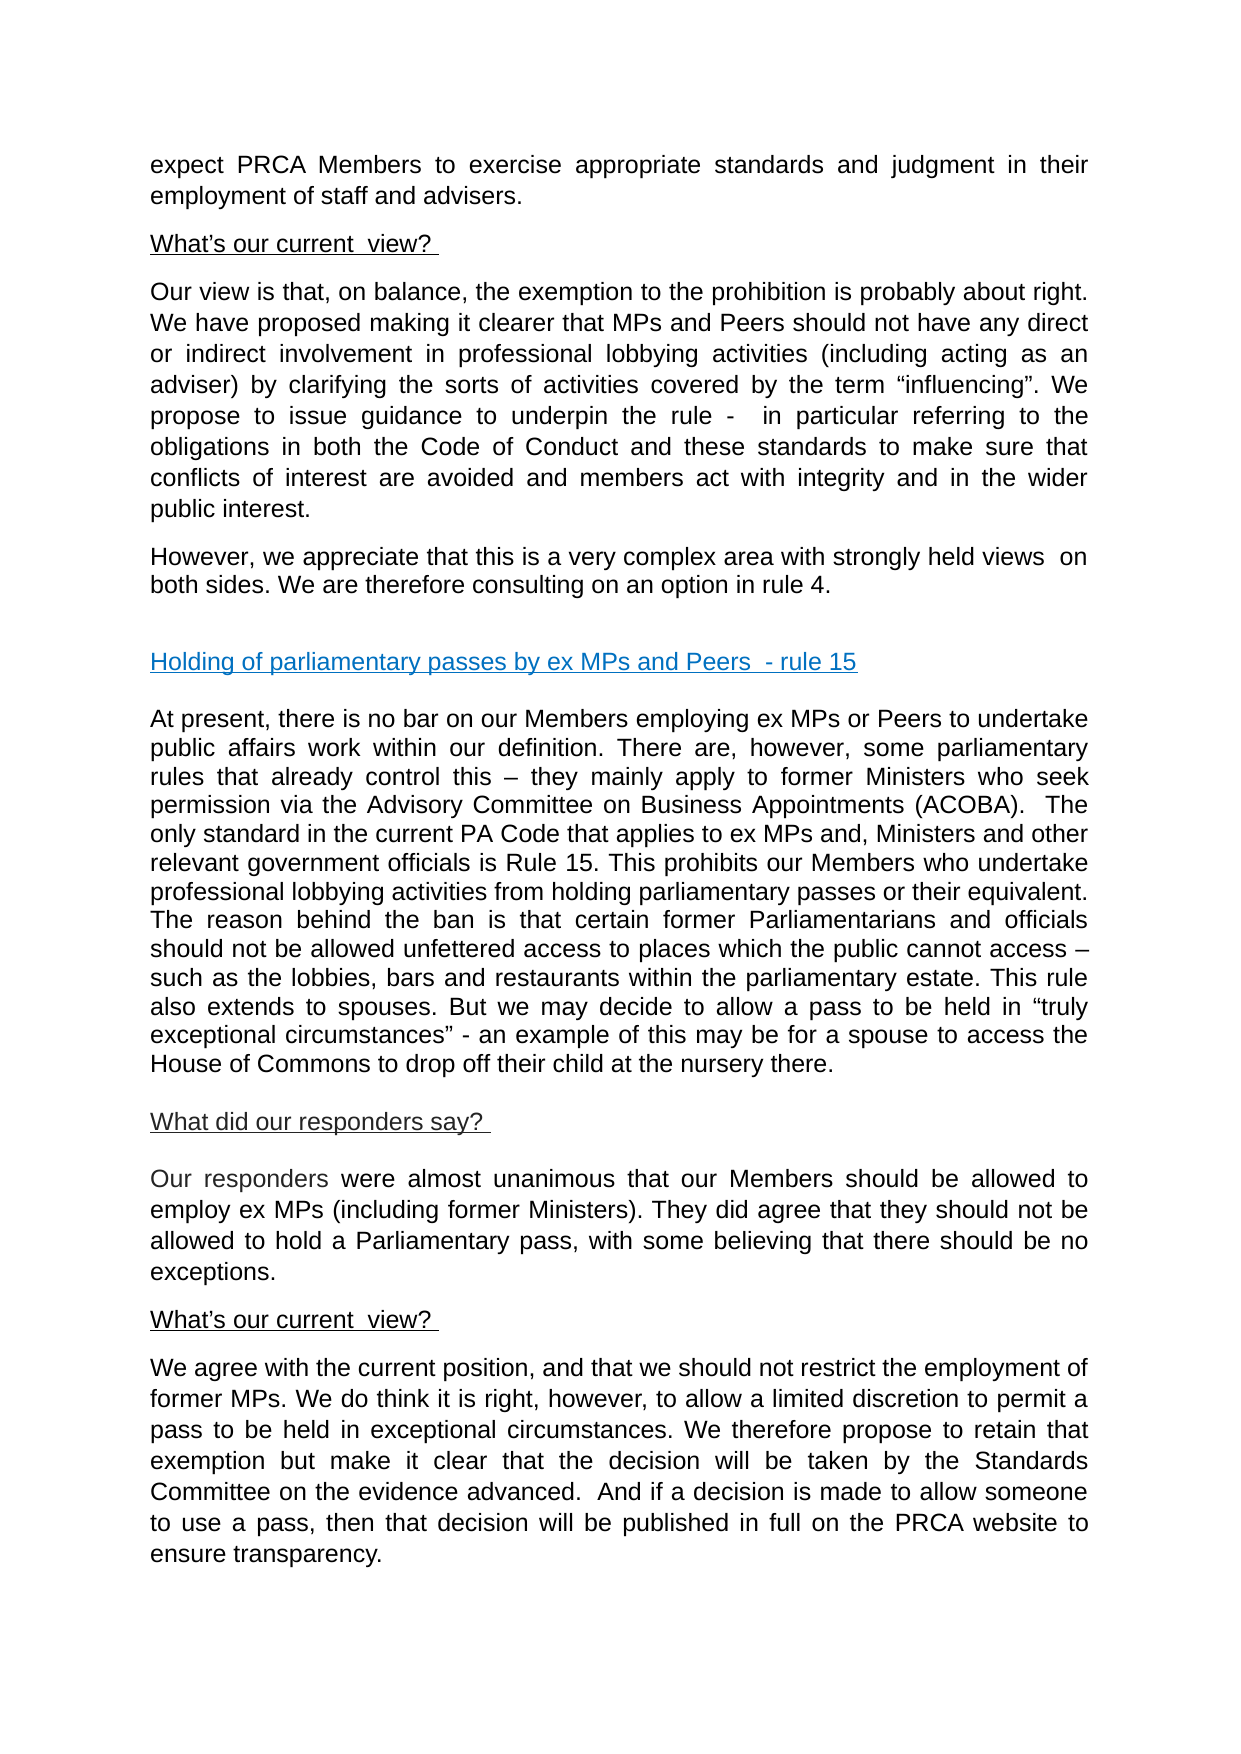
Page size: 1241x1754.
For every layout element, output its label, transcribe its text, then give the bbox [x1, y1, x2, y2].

text However, we appreciate that this is a very complex area with strongly held views on both sides. We are therefore consulting on an option in rule 4. [150, 541, 1090, 599]
text At present, there is no bar on our Members employing ex MPs or Peers to undertake public affairs work within our definition. There are, however, some parliamentary rules that already control this – they mainly apply to former Ministers who seek permission via the Advisory Committee on Business Appointments (ACOBA). The only standard in the current PA Code that applies to ex MPs and, Ministers and other relevant government officials is Rule 15. This prohibits our Members who undertake professional lobbying activities from holding parliamentary passes or their equivalent. The reason behind the ban is that certain former Parliamentarians and officials should not be allowed unfettered access to places which the public cannot access – such as the lobbies, bars and restaurants within the parliamentary estate. This rule also extends to spouses. But we may decide to allow a pass to be held in “truly exceptional circumstances” - an example of this may be for a spouse to access the House of Commons to drop off their child at the nursery there. [150, 704, 1090, 1078]
text What did our responders say? [150, 1107, 1090, 1135]
text We agree with the current position, and that we should not restrict the employment of former MPs. We do think it is right, however, to allow a limited discretion to permit a pass to be held in exceptional circumstances. We therefore propose to retain that exemption but make it clear that the decision will be taken by the Standards Committee on the evidence advanced. And if a decision is made to allow someone to use a pass, then that decision will be published in full on the PRCA website to ensure transparency. [150, 1353, 1090, 1568]
text What’s our current view? [150, 1305, 1090, 1334]
text What’s our current view? [150, 229, 1090, 257]
text Our responders were almost unanimous that our Members should be allowed to employ ex MPs (including former Ministers). They did agree that they should not be allowed to hold a Parliamentary pass, with some believing that there should be no exceptions. [150, 1164, 1090, 1286]
text Our view is that, on balance, the exemption to the prohibition is probably about right. We have proposed making it clearer that MPs and Peers should not have any direct or indirect involvement in professional lobbying activities (including acting as an adviser) by clarifying the sorts of activities covered by the term “influencing”. We propose to issue guidance to underpin the rule - in particular referring to the obligations in both the Code of Conduct and these standards to make sure that conflicts of interest are avoided and members act with integrity and in the wider public interest. [150, 276, 1090, 522]
text Holding of parliamentary passes by ex MPs and Peers - rule 15 [150, 647, 1090, 675]
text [150, 150, 1090, 210]
